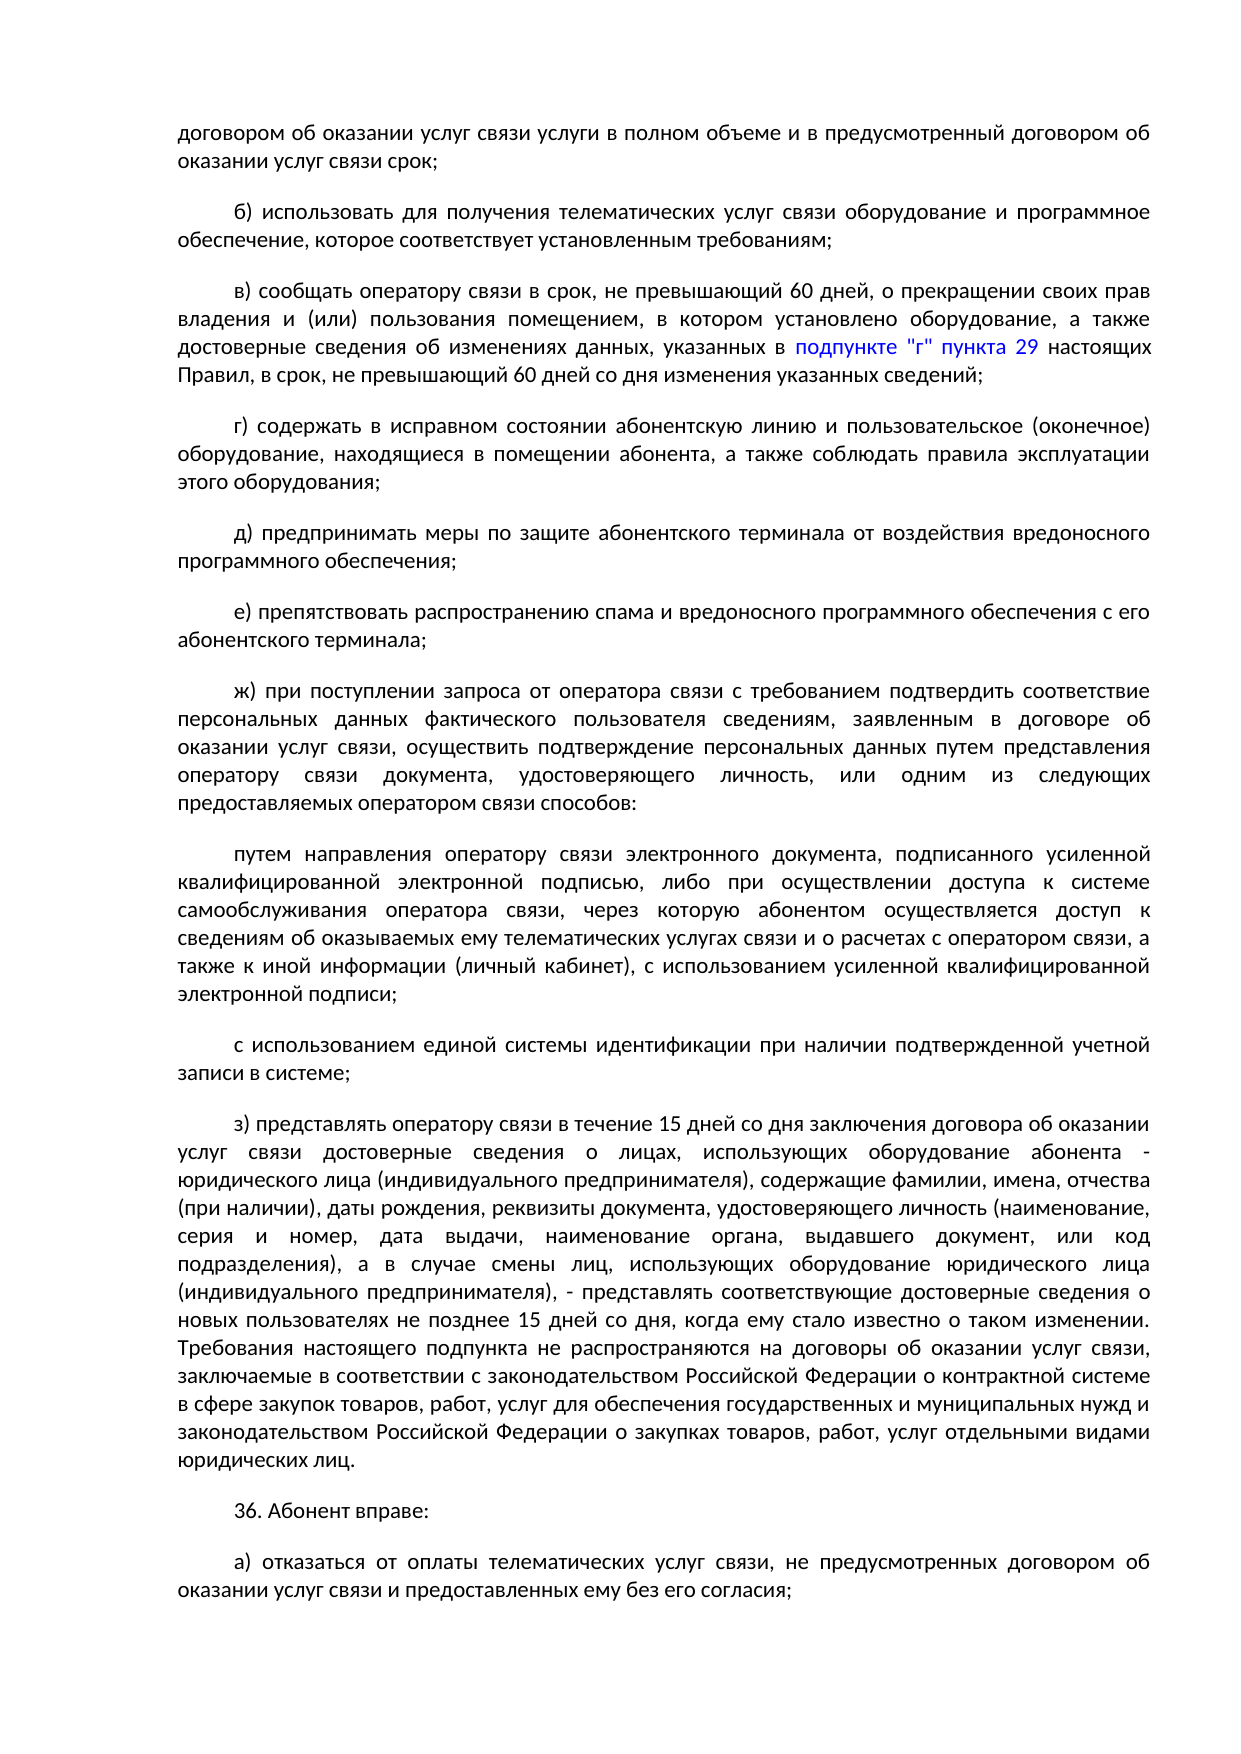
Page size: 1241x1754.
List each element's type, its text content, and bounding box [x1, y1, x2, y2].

text путем направления оператору связи электронного документа, подписанного усиленной квалифицированной электронной подписью, либо при осуществлении доступа к системе самообслуживания оператора связи, через которую абонентом осуществляется доступ к сведениям об оказываемых ему телематических услугах связи и о расчетах с оператором связи, а также к иной информации (личный кабинет), с использованием усиленной квалифицированной электронной подписи; [177, 839, 1152, 1007]
text в) сообщать оператору связи в срок, не превышающий 60 дней, о прекращении своих прав владения и (или) пользования помещением, в котором установлено оборудование, а также достоверные сведения об изменениях данных, указанных в подпункте "г" пункта 29 настоящих Правил, в срок, не превышающий 60 дней со дня изменения указанных сведений; [177, 276, 1152, 388]
text а) отказаться от оплаты телематических услуг связи, не предусмотренных договором об оказании услуг связи и предоставленных ему без его согласия; [177, 1547, 1152, 1603]
text е) препятствовать распространению спама и вредоносного программного обеспечения с его абонентского терминала; [177, 597, 1152, 653]
text з) представлять оператору связи в течение 15 дней со дня заключения договора об оказании услуг связи достоверные сведения о лицах, использующих оборудование абонента - юридического лица (индивидуального предпринимателя), содержащие фамилии, имена, отчества (при наличии), даты рождения, реквизиты документа, удостоверяющего личность (наименование, серия и номер, дата выдачи, наименование органа, выдавшего документ, или код подразделения), а в случае смены лиц, использующих оборудование юридического лица (индивидуального предпринимателя), - представлять соответствующие достоверные сведения о новых пользователях не позднее 15 дней со дня, когда ему стало известно о таком изменении. Требования настоящего подпункта не распространяются на договоры об оказании услуг связи, заключаемые в соответствии с законодательством Российской Федерации о контрактной системе в сфере закупок товаров, работ, услуг для обеспечения государственных и муниципальных нужд и законодательством Российской Федерации о закупках товаров, работ, услуг отдельными видами юридических лиц. [177, 1109, 1152, 1473]
text г) содержать в исправном состоянии абонентскую линию и пользовательское (оконечное) оборудование, находящиеся в помещении абонента, а также соблюдать правила эксплуатации этого оборудования; [177, 411, 1152, 495]
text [177, 118, 1152, 174]
text 36. Абонент вправе: [177, 1496, 1152, 1524]
text ж) при поступлении запроса от оператора связи с требованием подтвердить соответствие персональных данных фактического пользователя сведениям, заявленным в договоре об оказании услуг связи, осуществить подтверждение персональных данных путем представления оператору связи документа, удостоверяющего личность, или одним из следующих предоставляемых оператором связи способов: [177, 676, 1152, 816]
text д) предпринимать меры по защите абонентского терминала от воздействия вредоносного программного обеспечения; [177, 518, 1152, 574]
text с использованием единой системы идентификации при наличии подтвержденной учетной записи в системе; [177, 1030, 1152, 1086]
text б) использовать для получения телематических услуг связи оборудование и программное обеспечение, которое соответствует установленным требованиям; [177, 197, 1152, 253]
